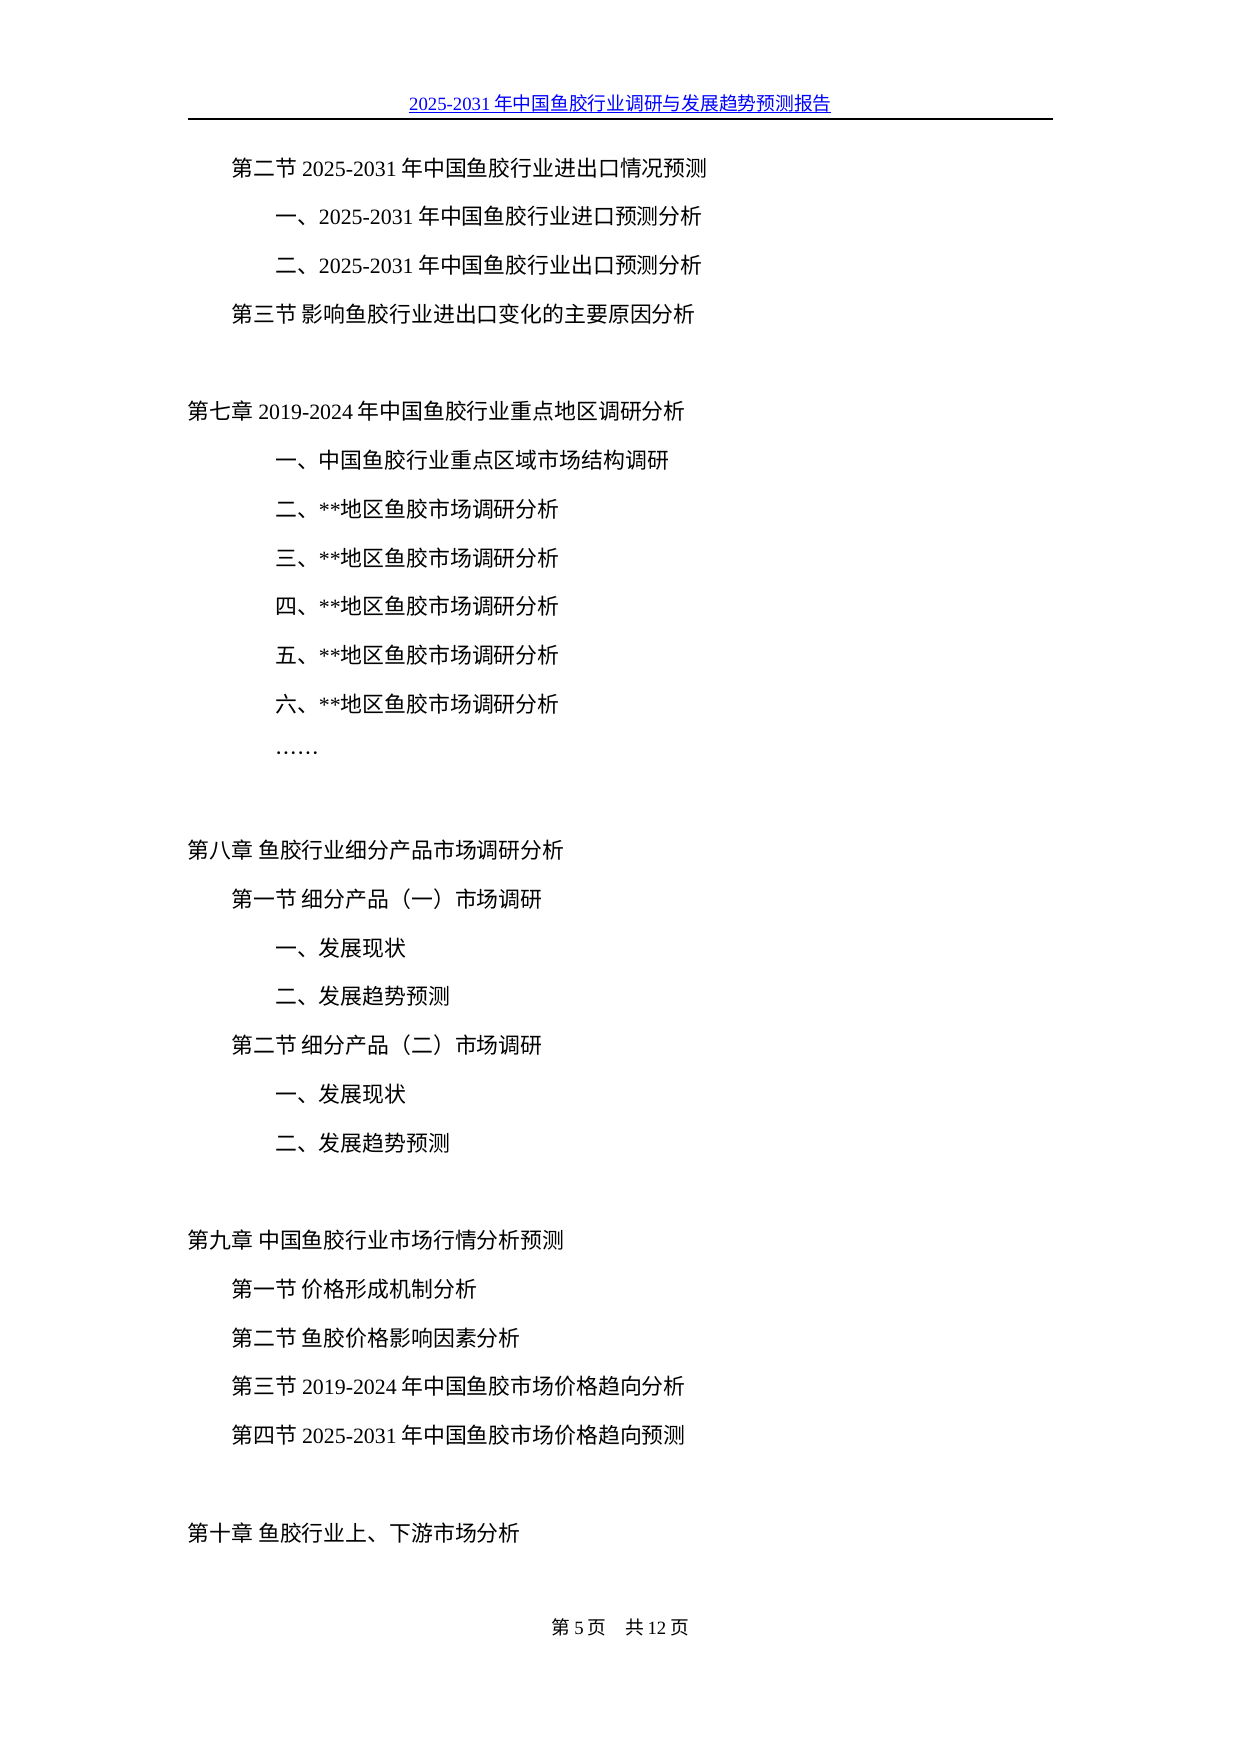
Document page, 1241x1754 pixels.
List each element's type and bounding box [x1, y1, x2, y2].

text [187, 150, 1053, 1548]
